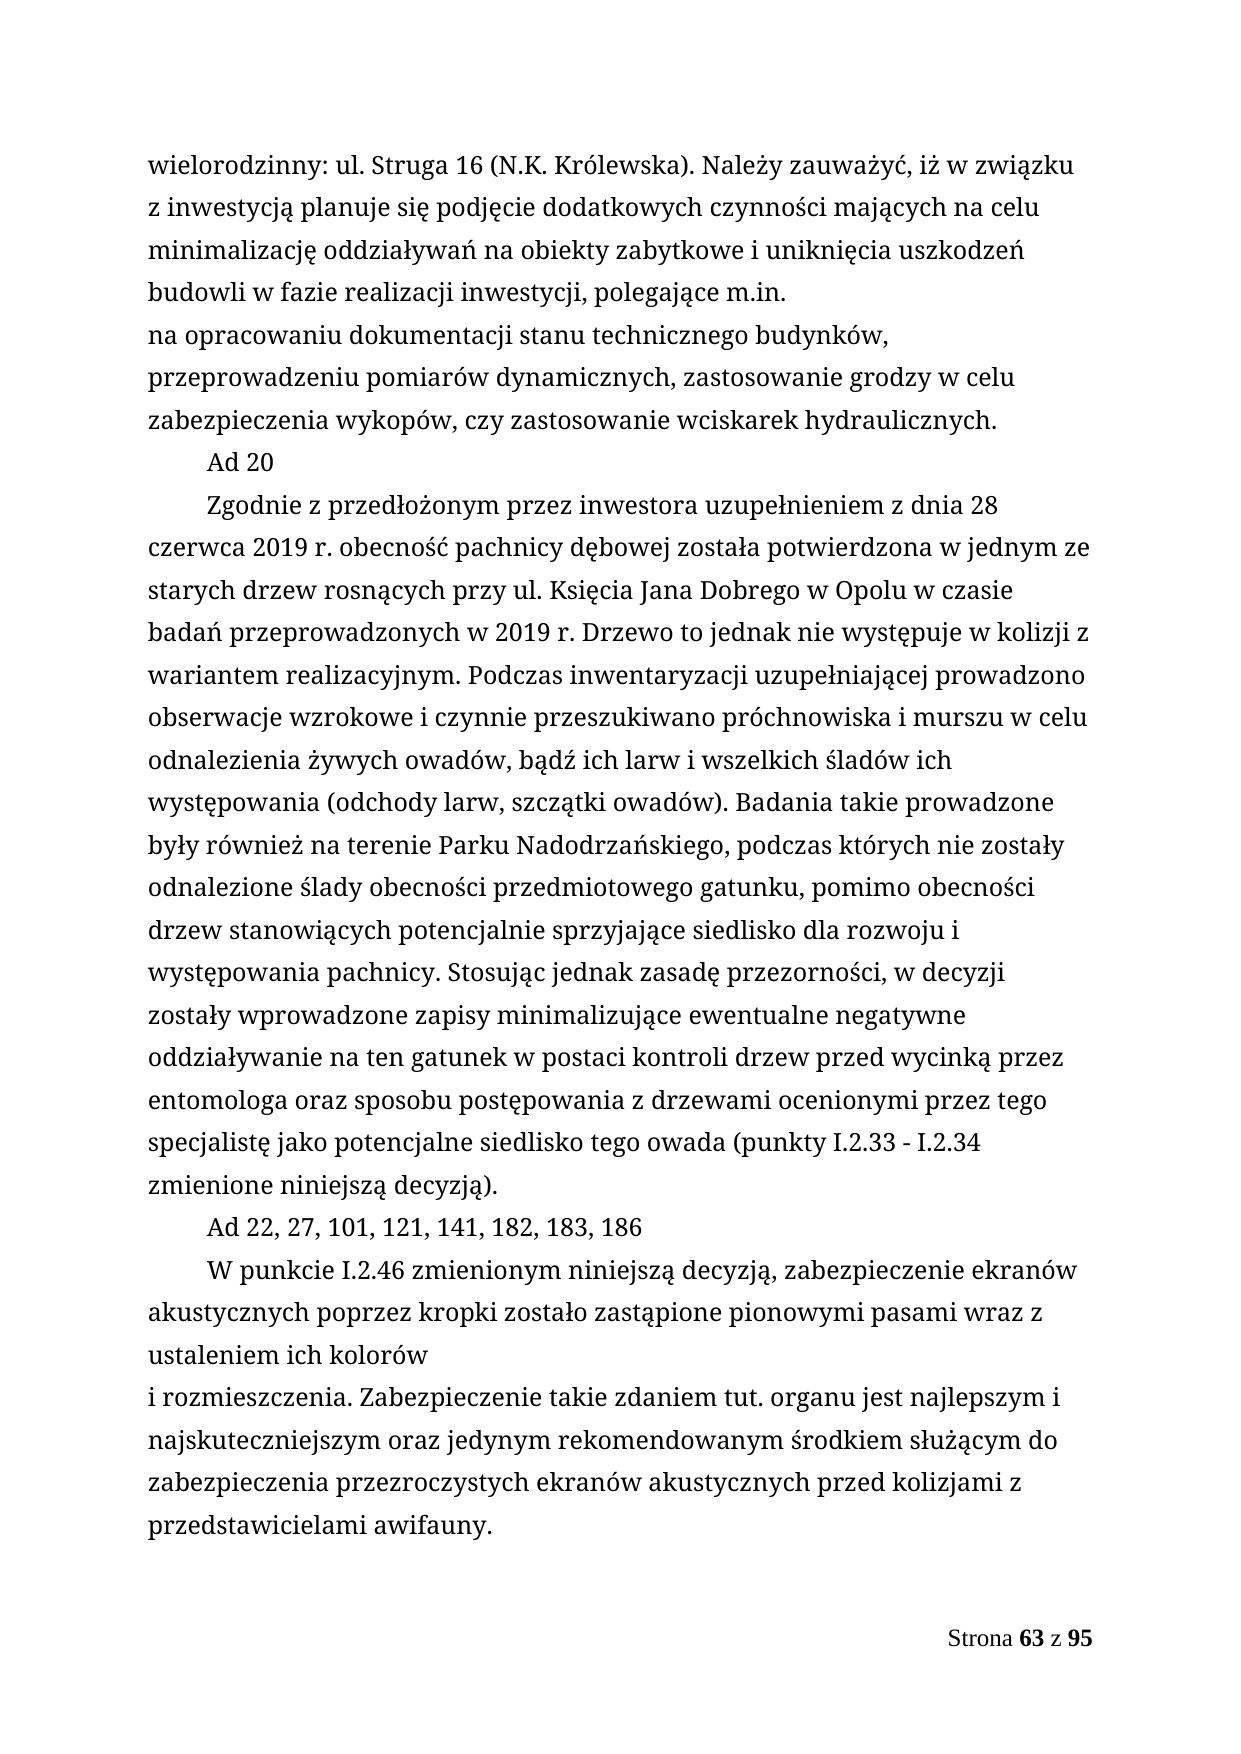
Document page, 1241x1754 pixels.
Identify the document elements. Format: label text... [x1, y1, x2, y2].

list Ad 22, 27, 101, 121, 141, 182, 183, 186 [148, 1210, 1093, 1244]
list Ad 20 [148, 445, 1093, 479]
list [148, 148, 1093, 437]
text W punkcie I.2.46 zmienionym niniejszą decyzją, zabezpieczenie ekranów akustycznych poprzez kropki zostało zastąpione pionowymi pasami wraz z ustaleniem ich kolorów i rozmieszczenia. Zabezpieczenie takie zdaniem tut. organu jest najlepszym i najskuteczniejszym oraz jedynym rekomendowanym środkiem służącym do zabezpieczenia przezroczystych ekranów akustycznych przed kolizjami z przedstawicielami awifauny. [148, 1253, 1093, 1542]
text Zgodnie z przedłożonym przez inwestora uzupełnieniem z dnia 28 czerwca 2019 r. obecność pachnicy dębowej została potwierdzona w jednym ze starych drzew rosnących przy ul. Księcia Jana Dobrego w Opolu w czasie badań przeprowadzonych w 2019 r. Drzewo to jednak nie występuje w kolizji z wariantem realizacyjnym. Podczas inwentaryzacji uzupełniającej prowadzono obserwacje wzrokowe i czynnie przeszukiwano próchnowiska i murszu w celu odnalezienia żywych owadów, bądź ich larw i wszelkich śladów ich występowania (odchody larw, szczątki owadów). Badania takie prowadzone były również na terenie Parku Nadodrzańskiego, podczas których nie zostały odnalezione ślady obecności przedmiotowego gatunku, pomimo obecności drzew stanowiących potencjalnie sprzyjające siedlisko dla rozwoju i występowania pachnicy. Stosując jednak zasadę przezorności, w decyzji zostały wprowadzone zapisy minimalizujące ewentualne negatywne oddziaływanie na ten gatunek w postaci kontroli drzew przed wycinką przez entomologa oraz sposobu postępowania z drzewami ocenionymi przez tego specjalistę jako potencjalne siedlisko tego owada (punkty I.2.33 - I.2.34 zmienione niniejszą decyzją). [148, 488, 1093, 1202]
